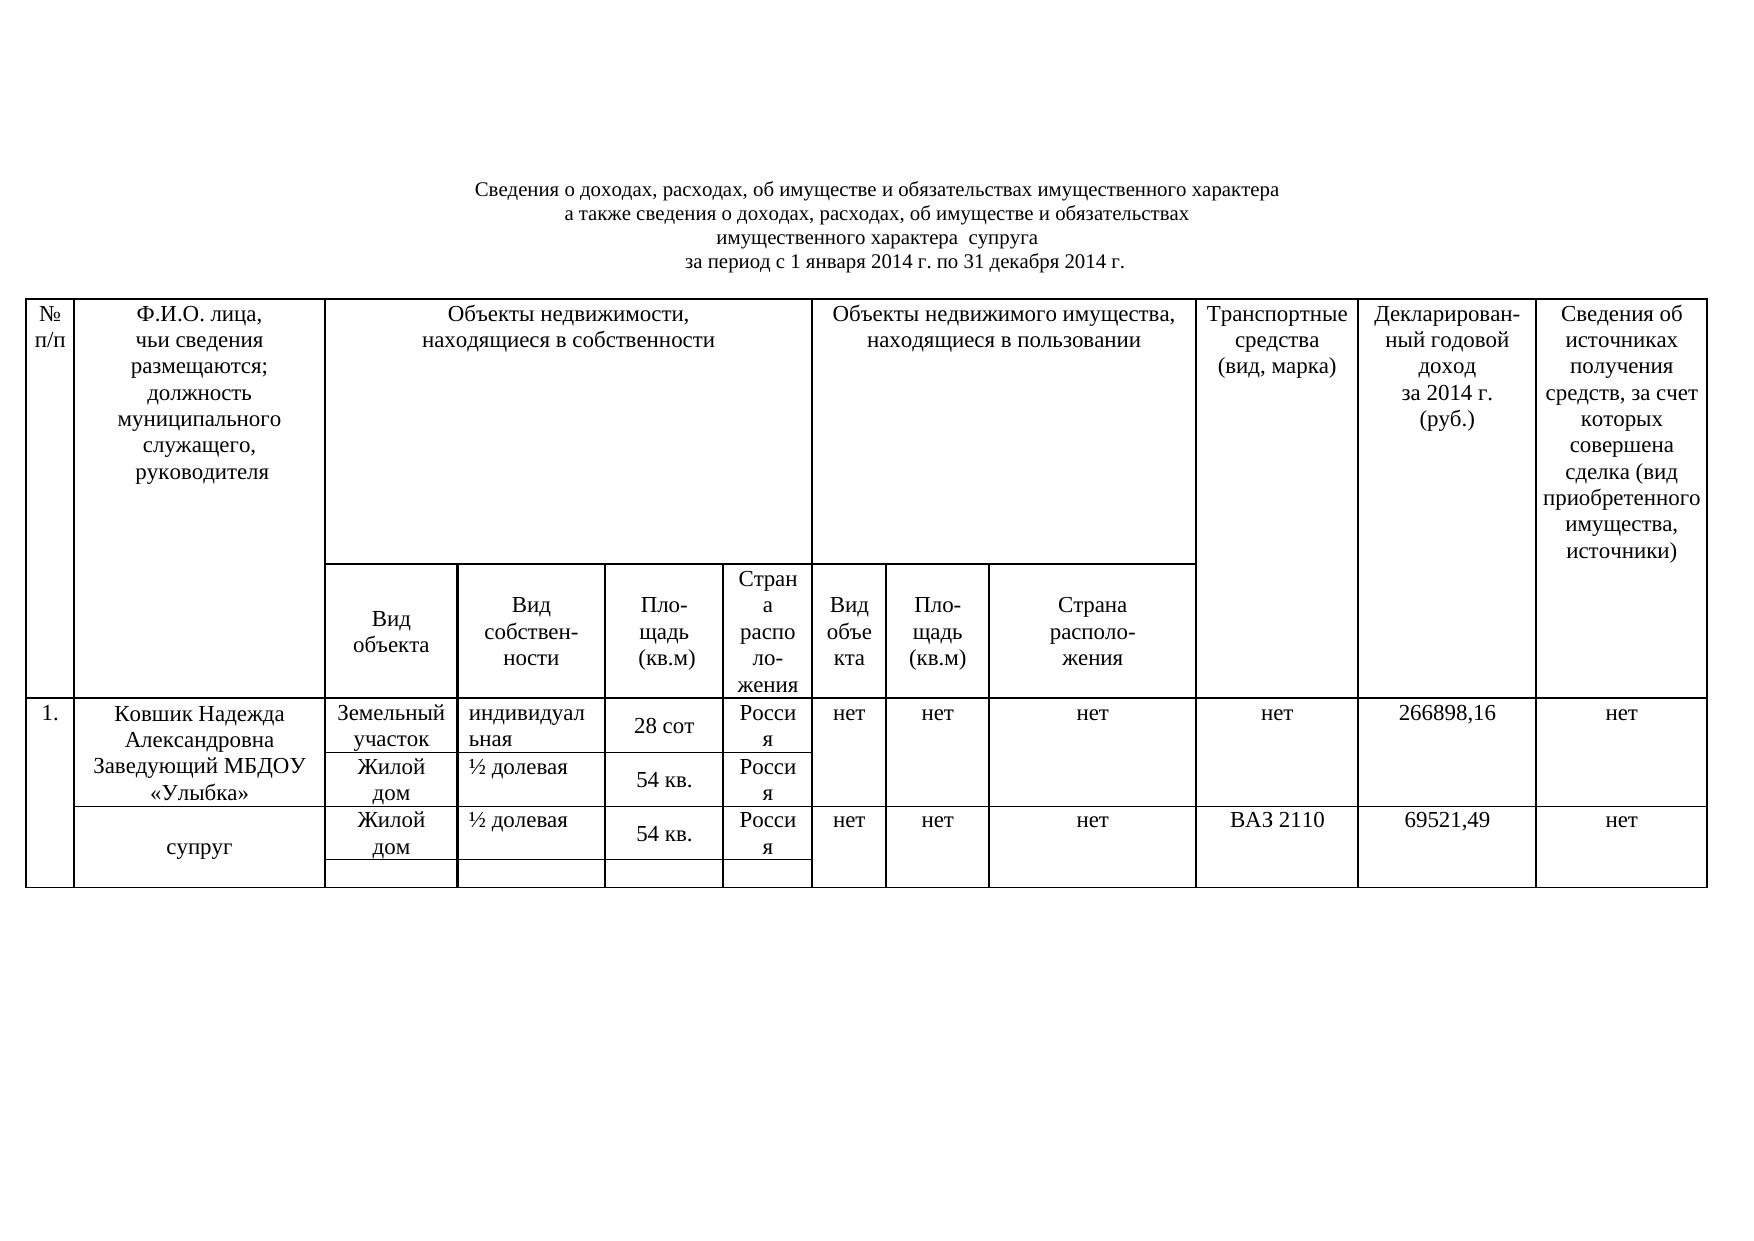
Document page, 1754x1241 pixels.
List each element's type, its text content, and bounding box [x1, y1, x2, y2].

table_cell ВАЗ 2110 [1197, 807, 1357, 887]
text за период с 1 января 2014 г. по 31 декабря 2014 г. [118, 249, 1636, 273]
table_cell Россия [724, 753, 811, 806]
table_cell нет [813, 807, 885, 887]
table_cell нет [887, 699, 988, 806]
table_cell нет [1537, 699, 1706, 806]
table_cell Жилой дом [326, 807, 456, 859]
table_cell Земельный участок [326, 699, 456, 752]
table_cell 1. [27, 699, 73, 887]
table_cell Жилой дом [326, 753, 456, 806]
table_cell 69521,49 [1359, 807, 1535, 887]
text Сведения о доходах, расходах, об имуществе и обязательствах имущественного характера [118, 177, 1636, 201]
table_cell нет [813, 699, 885, 806]
table_cell 54 кв. [606, 753, 722, 806]
table_cell нет [990, 807, 1195, 887]
table_cell Страна располо- жения [990, 565, 1195, 697]
table_header Сведения об источниках получения средств, за счет которых совершена сделка (вид приобретенного имущества, источники) [1537, 300, 1706, 563]
table_cell индивидуальная [459, 699, 604, 752]
table_header Декларирован-ный годовой доход за 2014 г. (руб.) [1359, 300, 1535, 563]
table_cell ½ долевая [459, 753, 604, 806]
text а также сведения о доходах, расходах, об имуществе и обязательствах [118, 201, 1636, 225]
table_header Объекты недвижимости, находящиеся в собственности [326, 300, 811, 563]
table_header № п/п [27, 300, 73, 697]
table_cell Страна располо- жения [724, 565, 811, 697]
table_header Ф.И.О. лица, чьи сведения размещаются; должность муниципального служащего, руководителя [75, 300, 324, 563]
table_cell [724, 860, 811, 887]
table_cell [1537, 563, 1706, 697]
table_cell Пло- щадь (кв.м) [606, 565, 722, 697]
table_cell Россия [724, 699, 811, 752]
table_cell Ковшик Надежда Александровна Заведующий МБДОУ «Улыбка» [75, 699, 324, 806]
table_cell Пло- щадь (кв.м) [887, 565, 988, 697]
table_cell нет [1537, 807, 1706, 887]
table_cell Вид собствен- ности [459, 565, 604, 697]
table_cell [459, 860, 604, 887]
table_cell [75, 563, 324, 697]
table_cell нет [990, 699, 1195, 806]
table_cell 266898,16 [1359, 699, 1535, 806]
table_header Транспортные средства (вид, марка) [1197, 300, 1357, 697]
table_cell [1359, 563, 1535, 697]
table_header Объекты недвижимого имущества, находящиеся в пользовании [813, 300, 1195, 563]
table_cell ½ долевая [459, 807, 604, 859]
table_cell Россия [724, 807, 811, 859]
table_cell 54 кв. [606, 807, 722, 859]
table_cell нет [1197, 699, 1357, 806]
table_cell Вид объекта [326, 565, 456, 697]
text имущественного характера супруга [118, 225, 1636, 249]
table_cell [606, 860, 722, 887]
table_cell Вид объекта [813, 565, 885, 697]
table_cell супруг [75, 807, 324, 887]
table_cell нет [887, 807, 988, 887]
table_cell 28 сот [606, 699, 722, 752]
table_cell [326, 860, 456, 887]
